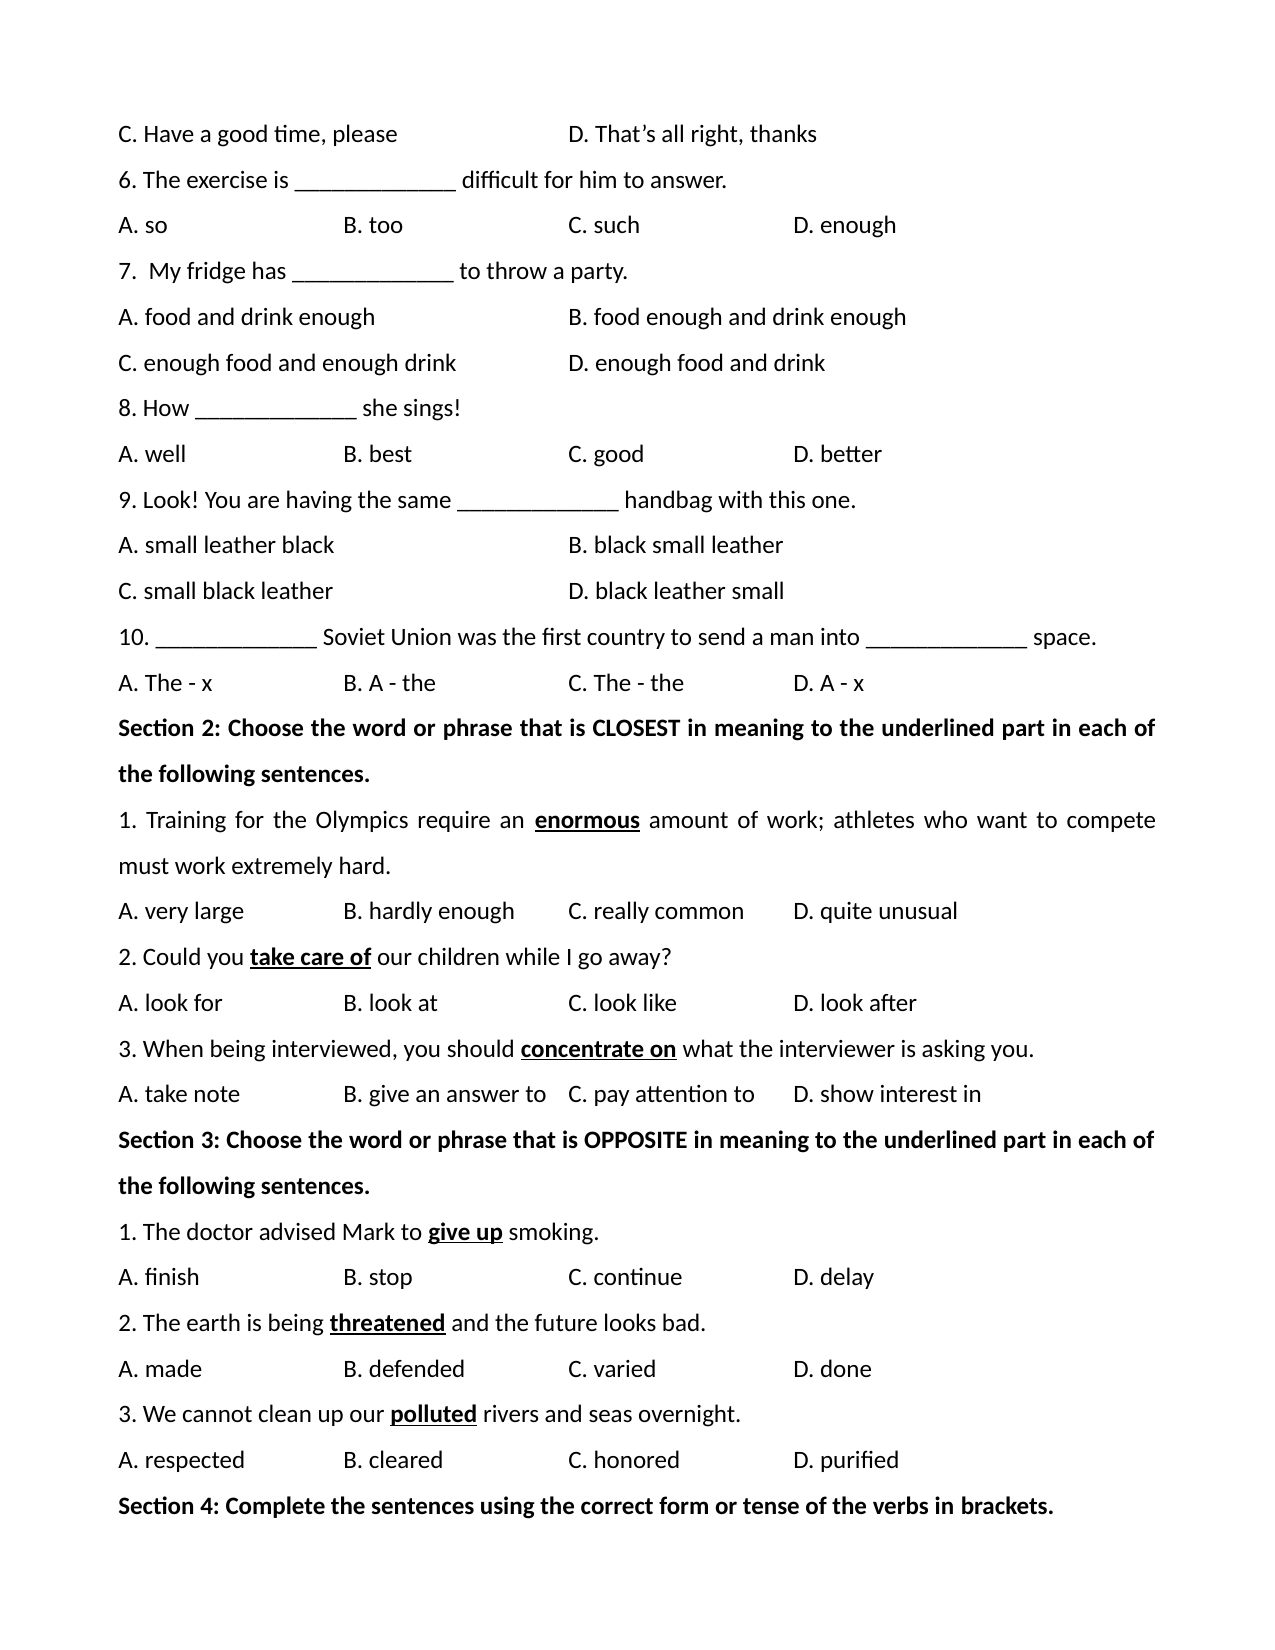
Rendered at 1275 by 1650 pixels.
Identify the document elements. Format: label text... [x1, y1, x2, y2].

text 1. Training for the Olympics require an enormous amount of work; athletes who want to compete must work extremely hard. [118, 804, 1157, 880]
text A. respected B. cleared C. honored D. purified [118, 1444, 1157, 1475]
text Section 4: Complete the sentences using the correct form or tense of the verbs in brackets. [118, 1490, 1157, 1521]
text C. enough food and enough drink D. enough food and drink [118, 347, 1157, 377]
text A. food and drink enough B. food enough and drink enough [118, 301, 1157, 332]
text A. look for B. look at C. look like D. look after [118, 987, 1157, 1017]
text 3. We cannot clean up our polluted rivers and seas overnight. [118, 1398, 1157, 1429]
text 8. How _____________ she sings! [118, 392, 1157, 423]
text 1. The doctor advised Mark to give up smoking. [118, 1216, 1157, 1246]
text Section 2: Choose the word or phrase that is CLOSEST in meaning to the underlined part in each of the following sentences. [118, 713, 1157, 789]
text 7. My fridge has _____________ to throw a party. [118, 255, 1157, 286]
text C. small black leather D. black leather small [118, 575, 1157, 606]
text A. finish B. stop C. continue D. delay [118, 1261, 1157, 1292]
text 9. Look! You are having the same _____________ handbag with this one. [118, 484, 1157, 514]
text A. made B. defended C. varied D. done [118, 1353, 1157, 1383]
text A. small leather black B. black small leather [118, 530, 1157, 560]
text A. well B. best C. good D. better [118, 438, 1157, 469]
text A. The - x B. A - the C. The - the D. A - x [118, 667, 1157, 697]
text 2. Could you take care of our children while I go away? [118, 941, 1157, 972]
text A. very large B. hardly enough C. really common D. quite unusual [118, 896, 1157, 926]
text 6. The exercise is _____________ difficult for him to answer. [118, 164, 1157, 194]
text C. Have a good time, please D. That’s all right, thanks [118, 118, 1157, 149]
text A. so B. too C. such D. enough [118, 209, 1157, 240]
text Section 3: Choose the word or phrase that is OPPOSITE in meaning to the underlined part in each of the following sentences. [118, 1124, 1157, 1200]
text 3. When being interviewed, you should concentrate on what the interviewer is asking you. [118, 1033, 1157, 1063]
text 2. The earth is being threatened and the future looks bad. [118, 1307, 1157, 1338]
text 10. _____________ Soviet Union was the first country to send a man into _____________ space. [118, 621, 1157, 652]
text A. take note B. give an answer to C. pay attention to D. show interest in [118, 1078, 1157, 1109]
